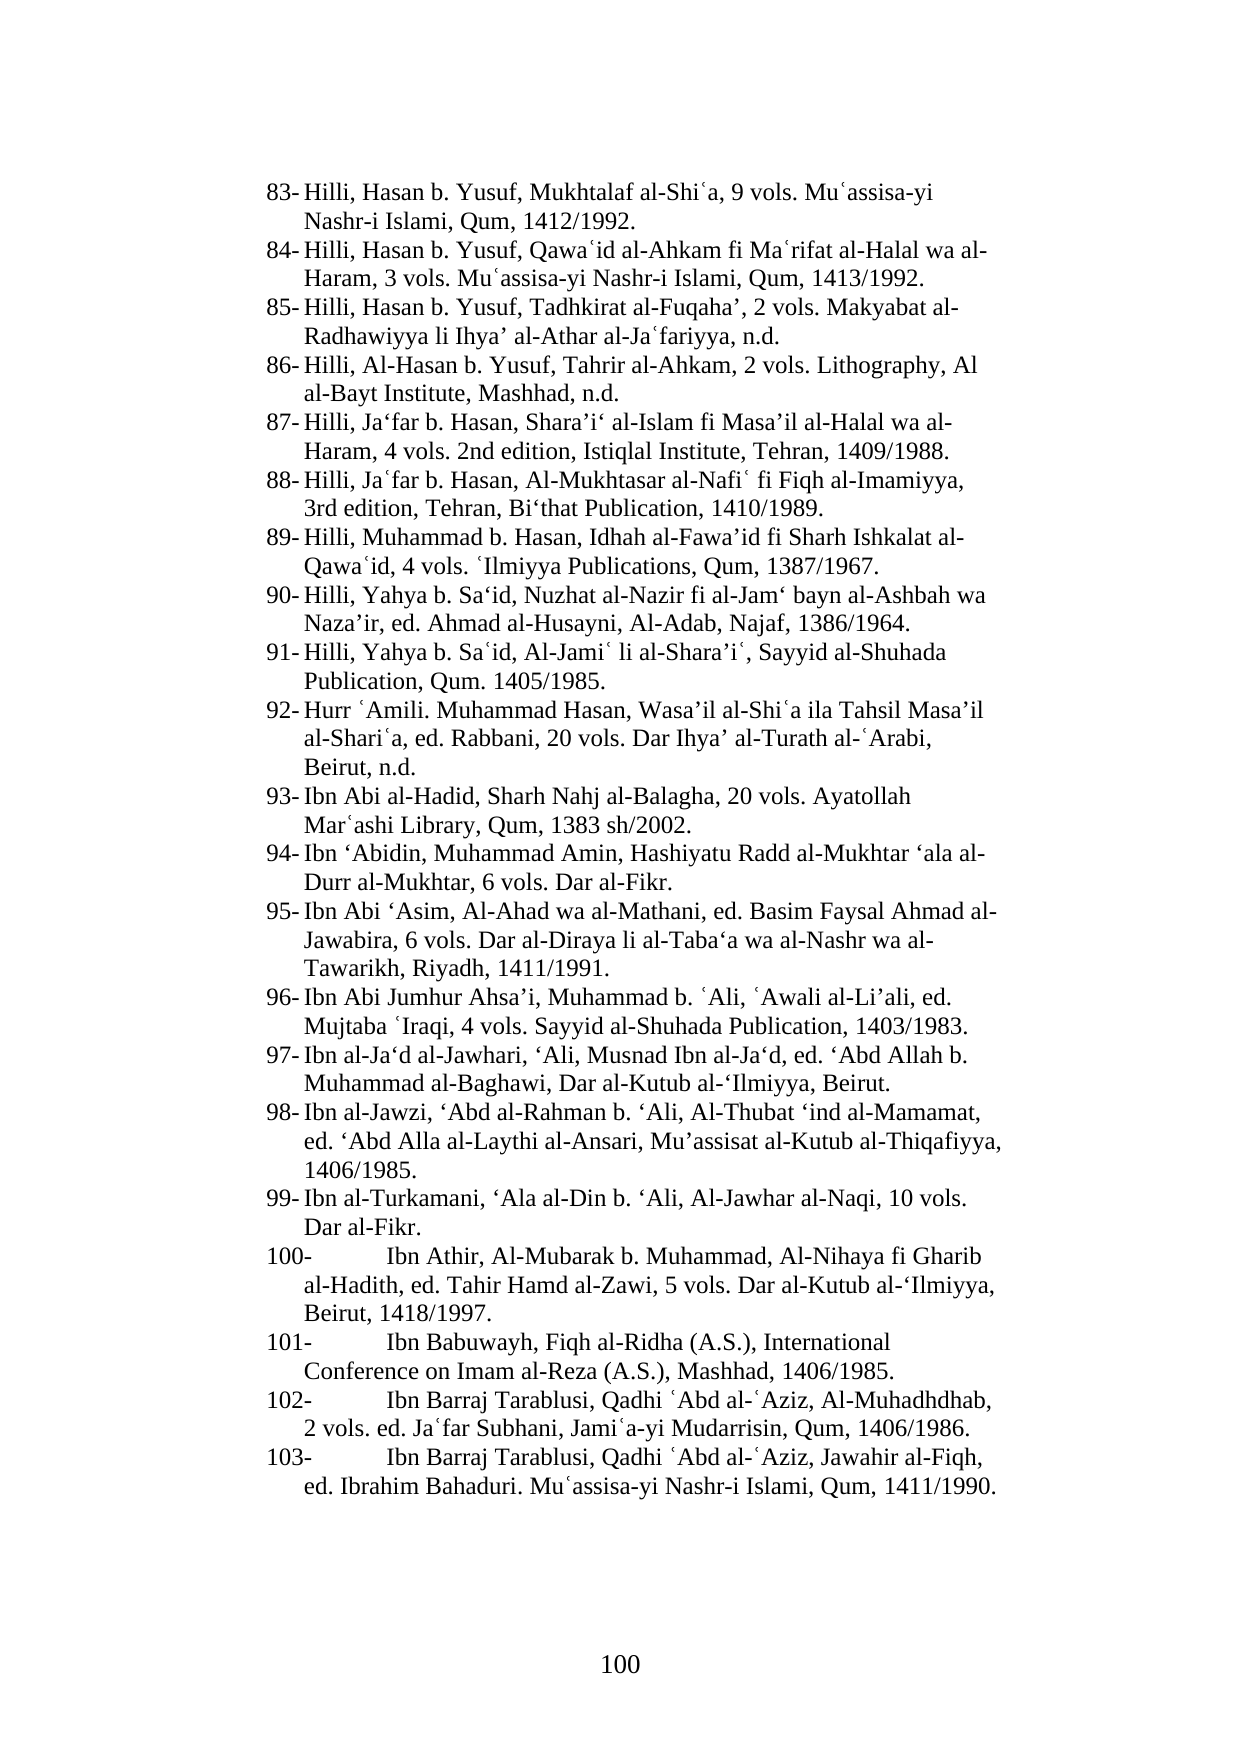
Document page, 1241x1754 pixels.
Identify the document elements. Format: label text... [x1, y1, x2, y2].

text Hilli, Yahya b. Sa‘id, Nuzhat al-Nazir fi al-Jam‘ bayn al-Ashbah wa Naza’ir, ed. Ahmad al-Husayni, Al-Adab, Najaf, 1386/1964. [266, 580, 1004, 637]
text Hurr ʿAmili. Muhammad Hasan, Wasa’il al-Shiʿa ila Tahsil Masa’il al-Shariʿa, ed. Rabbani, 20 vols. Dar Ihya’ al-Turath al-ʿArabi, Beirut, n.d. [266, 695, 1004, 781]
text Ibn Barraj Tarablusi, Qadhi ʿAbd al-ʿAziz, Al-Muhadhdhab, 2 vols. ed. Jaʿfar Subhani, Jamiʿa-yi Mudarrisin, Qum, 1406/1986. [266, 1385, 1004, 1442]
text Ibn Babuwayh, Fiqh al-Ridha (A.S.), International Conference on Imam al-Reza (A.S.), Mashhad, 1406/1985. [266, 1327, 1004, 1385]
text Ibn ‘Abidin, Muhammad Amin, Hashiyatu Radd al-Mukhtar ‘ala al-Durr al-Mukhtar, 6 vols. Dar al-Fikr. [266, 838, 1004, 896]
text Hilli, Muhammad b. Hasan, Idhah al-Fawa’id fi Sharh Ishkalat al-Qawaʿid, 4 vols. ʿIlmiyya Publications, Qum, 1387/1967. [266, 522, 1004, 580]
text Hilli, Hasan b. Yusuf, Tadhkirat al-Fuqaha’, 2 vols. Makyabat al-Radhawiyya li Ihya’ al-Athar al-Jaʿfariyya, n.d. [266, 292, 1004, 350]
text Ibn al-Ja‘d al-Jawhari, ‘Ali, Musnad Ibn al-Ja‘d, ed. ‘Abd Allah b. Muhammad al-Baghawi, Dar al-Kutub al-‘Ilmiyya, Beirut. [266, 1040, 1004, 1097]
text Hilli, Al-Hasan b. Yusuf, Tahrir al-Ahkam, 2 vols. Lithography, Al al-Bayt Institute, Mashhad, n.d. [266, 350, 1004, 407]
text Ibn al-Turkamani, ‘Ala al-Din b. ‘Ali, Al-Jawhar al-Naqi, 10 vols. Dar al-Fikr. [266, 1183, 1004, 1241]
text Ibn Athir, Al-Mubarak b. Muhammad, Al-Nihaya fi Gharib al-Hadith, ed. Tahir Hamd al-Zawi, 5 vols. Dar al-Kutub al-‘Ilmiyya, Beirut, 1418/1997. [266, 1241, 1004, 1327]
text Ibn Abi Jumhur Ahsa’i, Muhammad b. ʿAli, ʿAwali al-Li’ali, ed. Mujtaba ʿIraqi, 4 vols. Sayyid al-Shuhada Publication, 1403/1983. [266, 982, 1004, 1040]
text Ibn Barraj Tarablusi, Qadhi ʿAbd al-ʿAziz, Jawahir al-Fiqh, ed. Ibrahim Bahaduri. Muʿassisa-yi Nashr-i Islami, Qum, 1411/1990. [266, 1442, 1004, 1500]
text Hilli, Hasan b. Yusuf, Mukhtalaf al-Shiʿa, 9 vols. Muʿassisa-yi Nashr-i Islami, Qum, 1412/1992. [266, 177, 1004, 235]
text Hilli, Hasan b. Yusuf, Qawaʿid al-Ahkam fi Maʿrifat al-Halal wa al-Haram, 3 vols. Muʿassisa-yi Nashr-i Islami, Qum, 1413/1992. [266, 235, 1004, 292]
text Ibn Abi ‘Asim, Al-Ahad wa al-Mathani, ed. Basim Faysal Ahmad al-Jawabira, 6 vols. Dar al-Diraya li al-Taba‘a wa al-Nashr wa al-Tawarikh, Riyadh, 1411/1991. [266, 896, 1004, 982]
text Hilli, Jaʿfar b. Hasan, Al-Mukhtasar al-Nafiʿ fi Fiqh al-Imamiyya, 3rd edition, Tehran, Bi‘that Publication, 1410/1989. [266, 465, 1004, 522]
text Ibn al-Jawzi, ‘Abd al-Rahman b. ‘Ali, Al-Thubat ‘ind al-Mamamat, ed. ‘Abd Alla al-Laythi al-Ansari, Mu’assisat al-Kutub al-Thiqafiyya, 1406/1985. [266, 1097, 1004, 1183]
text Ibn Abi al-Hadid, Sharh Nahj al-Balagha, 20 vols. Ayatollah Marʿashi Library, Qum, 1383 sh/2002. [266, 781, 1004, 838]
text Hilli, Ja‘far b. Hasan, Shara’i‘ al-Islam fi Masa’il al-Halal wa al-Haram, 4 vols. 2nd edition, Istiqlal Institute, Tehran, 1409/1988. [266, 407, 1004, 465]
text Hilli, Yahya b. Saʿid, Al-Jamiʿ li al-Shara’iʿ, Sayyid al-Shuhada Publication, Qum. 1405/1985. [266, 637, 1004, 695]
